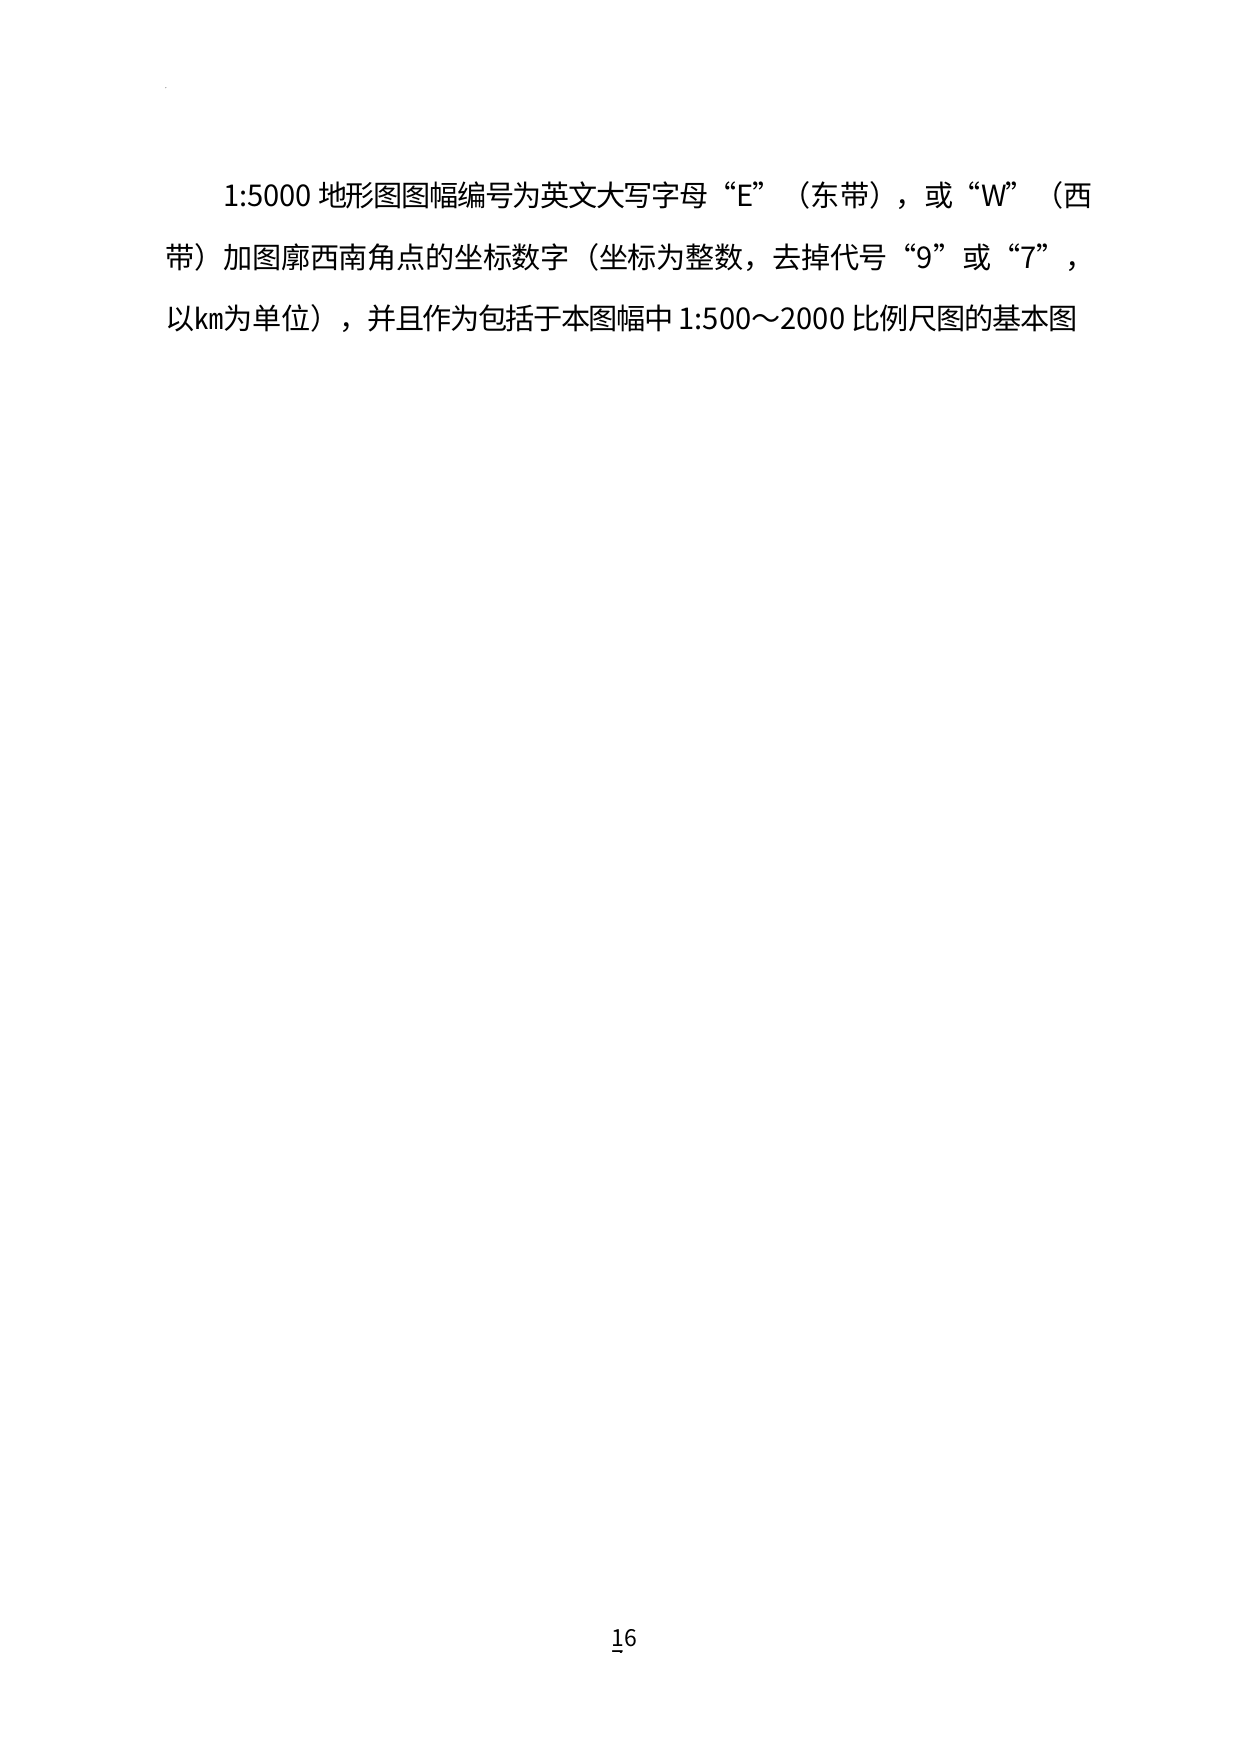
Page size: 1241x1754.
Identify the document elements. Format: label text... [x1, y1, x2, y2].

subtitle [165, 173, 1099, 215]
subtitle 带）加图廓西南角点的坐标数字（坐标为整数，去掉代号“9”或“7”， 以㎞为单位），并且作为包括于本图幅中 1:500～2000 比例尺图的基本图 [165, 234, 1099, 338]
